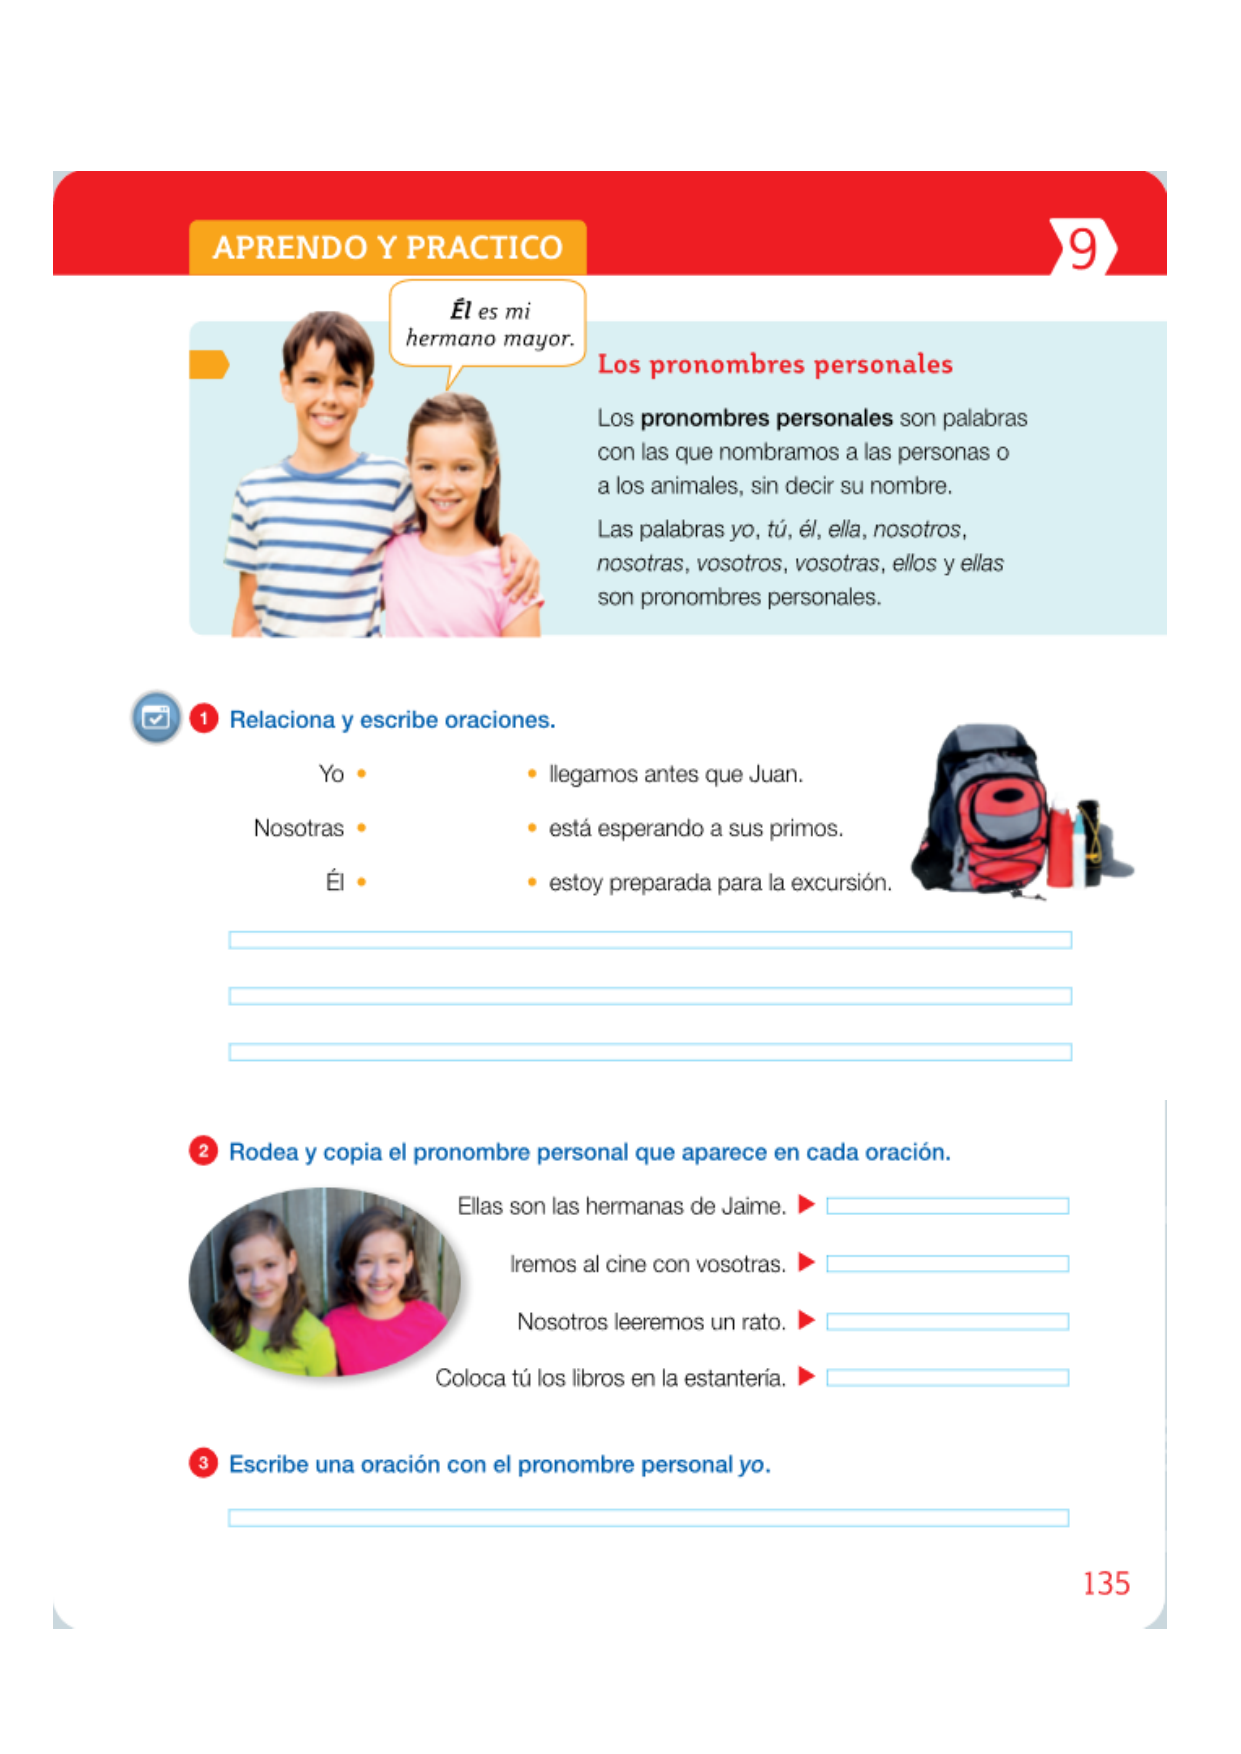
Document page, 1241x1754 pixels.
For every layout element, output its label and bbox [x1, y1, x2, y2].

picture [53, 1100, 1167, 1629]
picture [53, 171, 1167, 1082]
